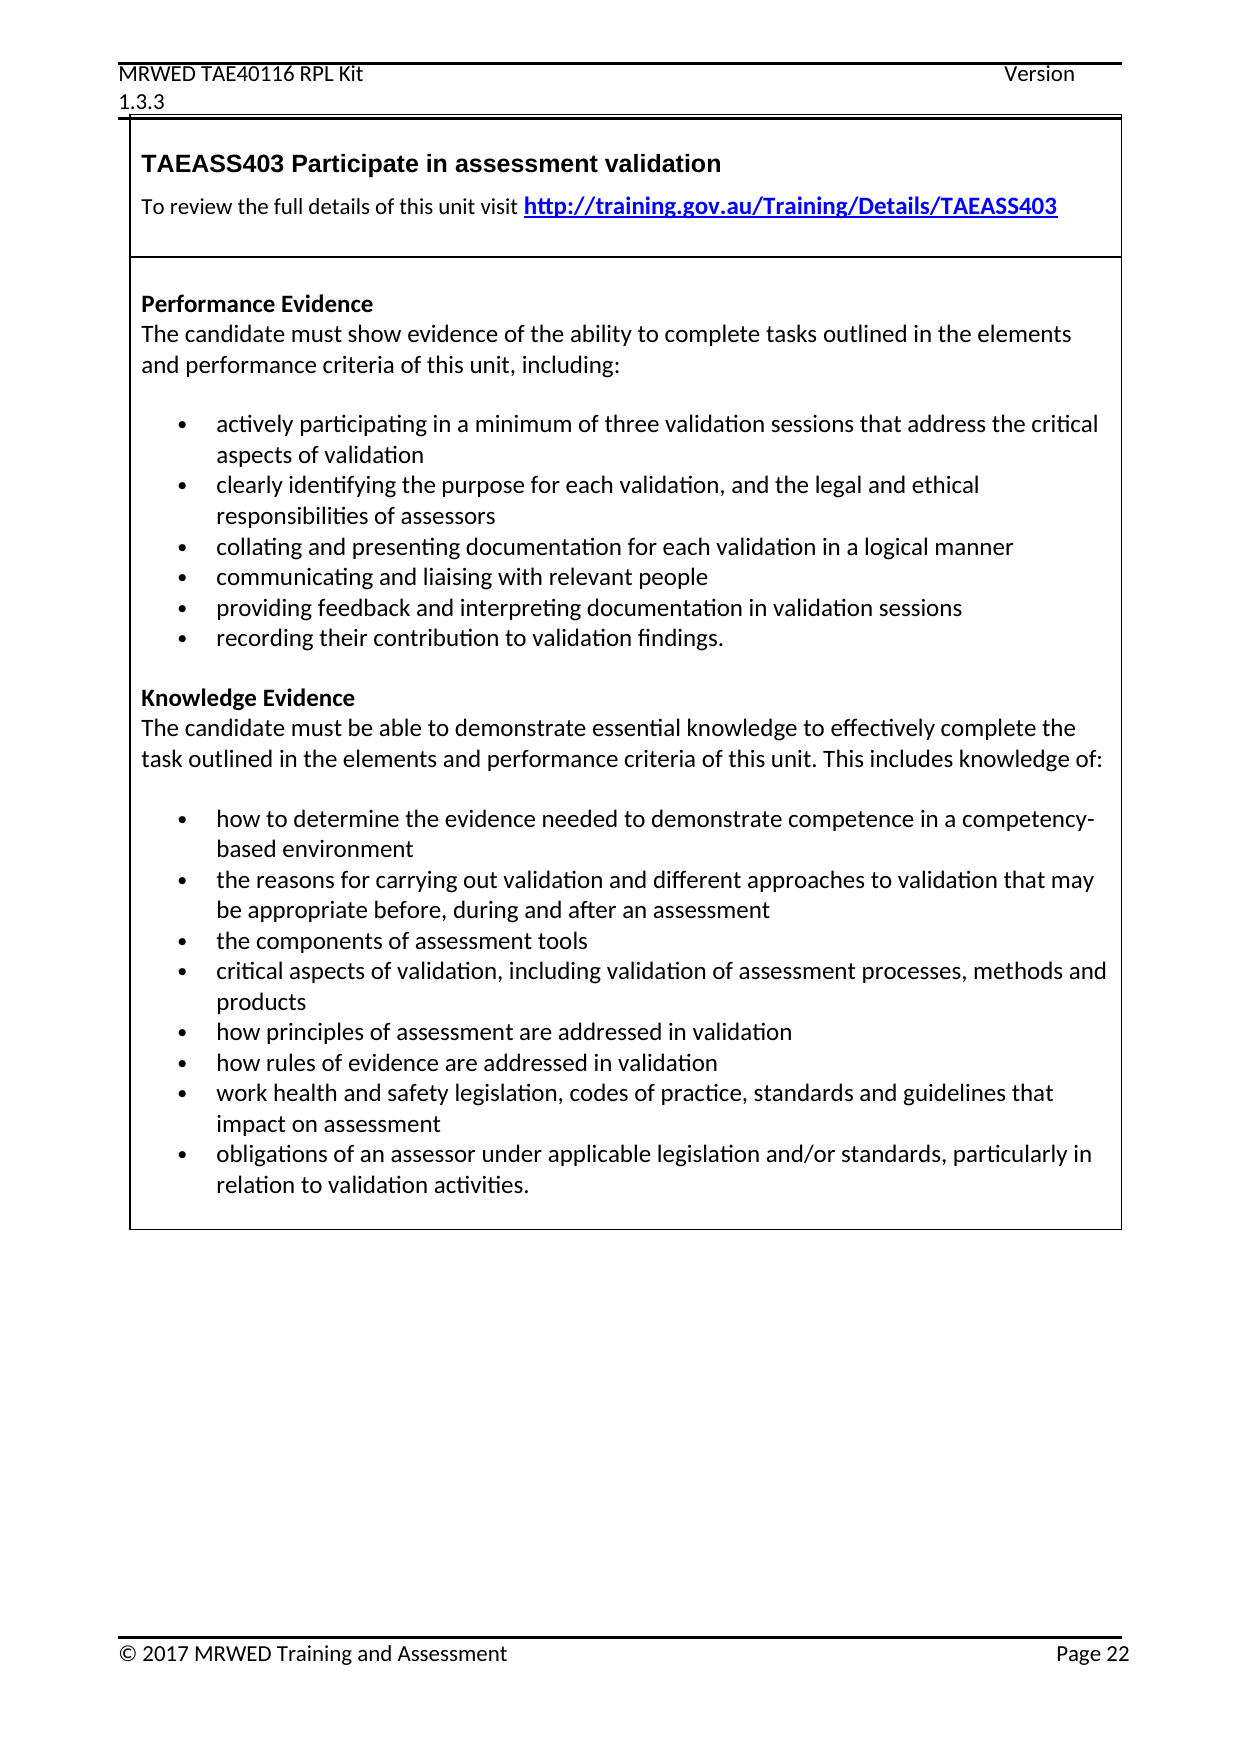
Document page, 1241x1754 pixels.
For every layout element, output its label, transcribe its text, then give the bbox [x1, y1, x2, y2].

table_header TAEASS403 Participate in assessment validation To review the full details of this unit visit http://training.gov.au/Training/Details/TAEASS403 [131, 115, 1121, 256]
table_cell Performance Evidence The candidate must show evidence of the ability to complete tasks outlined in the elements and performance criteria of this unit, including: actively participating in a minimum of three validation sessions that address the critical aspects of validation clearly identifying the purpose for each validation, and the legal and ethical responsibilities of assessors collating and presenting documentation for each validation in a logical manner communicating and liaising with relevant people providing feedback and interpreting documentation in validation sessions recording their contribution to validation findings. Knowledge Evidence The candidate must be able to demonstrate essential knowledge to effectively complete the task outlined in the elements and performance criteria of this unit. This includes knowledge of: how to determine the evidence needed to demonstrate competence in a competency-based environment the reasons for carrying out validation and different approaches to validation that may be appropriate before, during and after an assessment the components of assessment tools critical aspects of validation, including validation of assessment processes, methods and products how principles of assessment are addressed in validation how rules of evidence are addressed in validation work health and safety legislation, codes of practice, standards and guidelines that impact on assessment obligations of an assessor under applicable legislation and/or standards, particularly in relation to validation activities. [131, 258, 1121, 1229]
